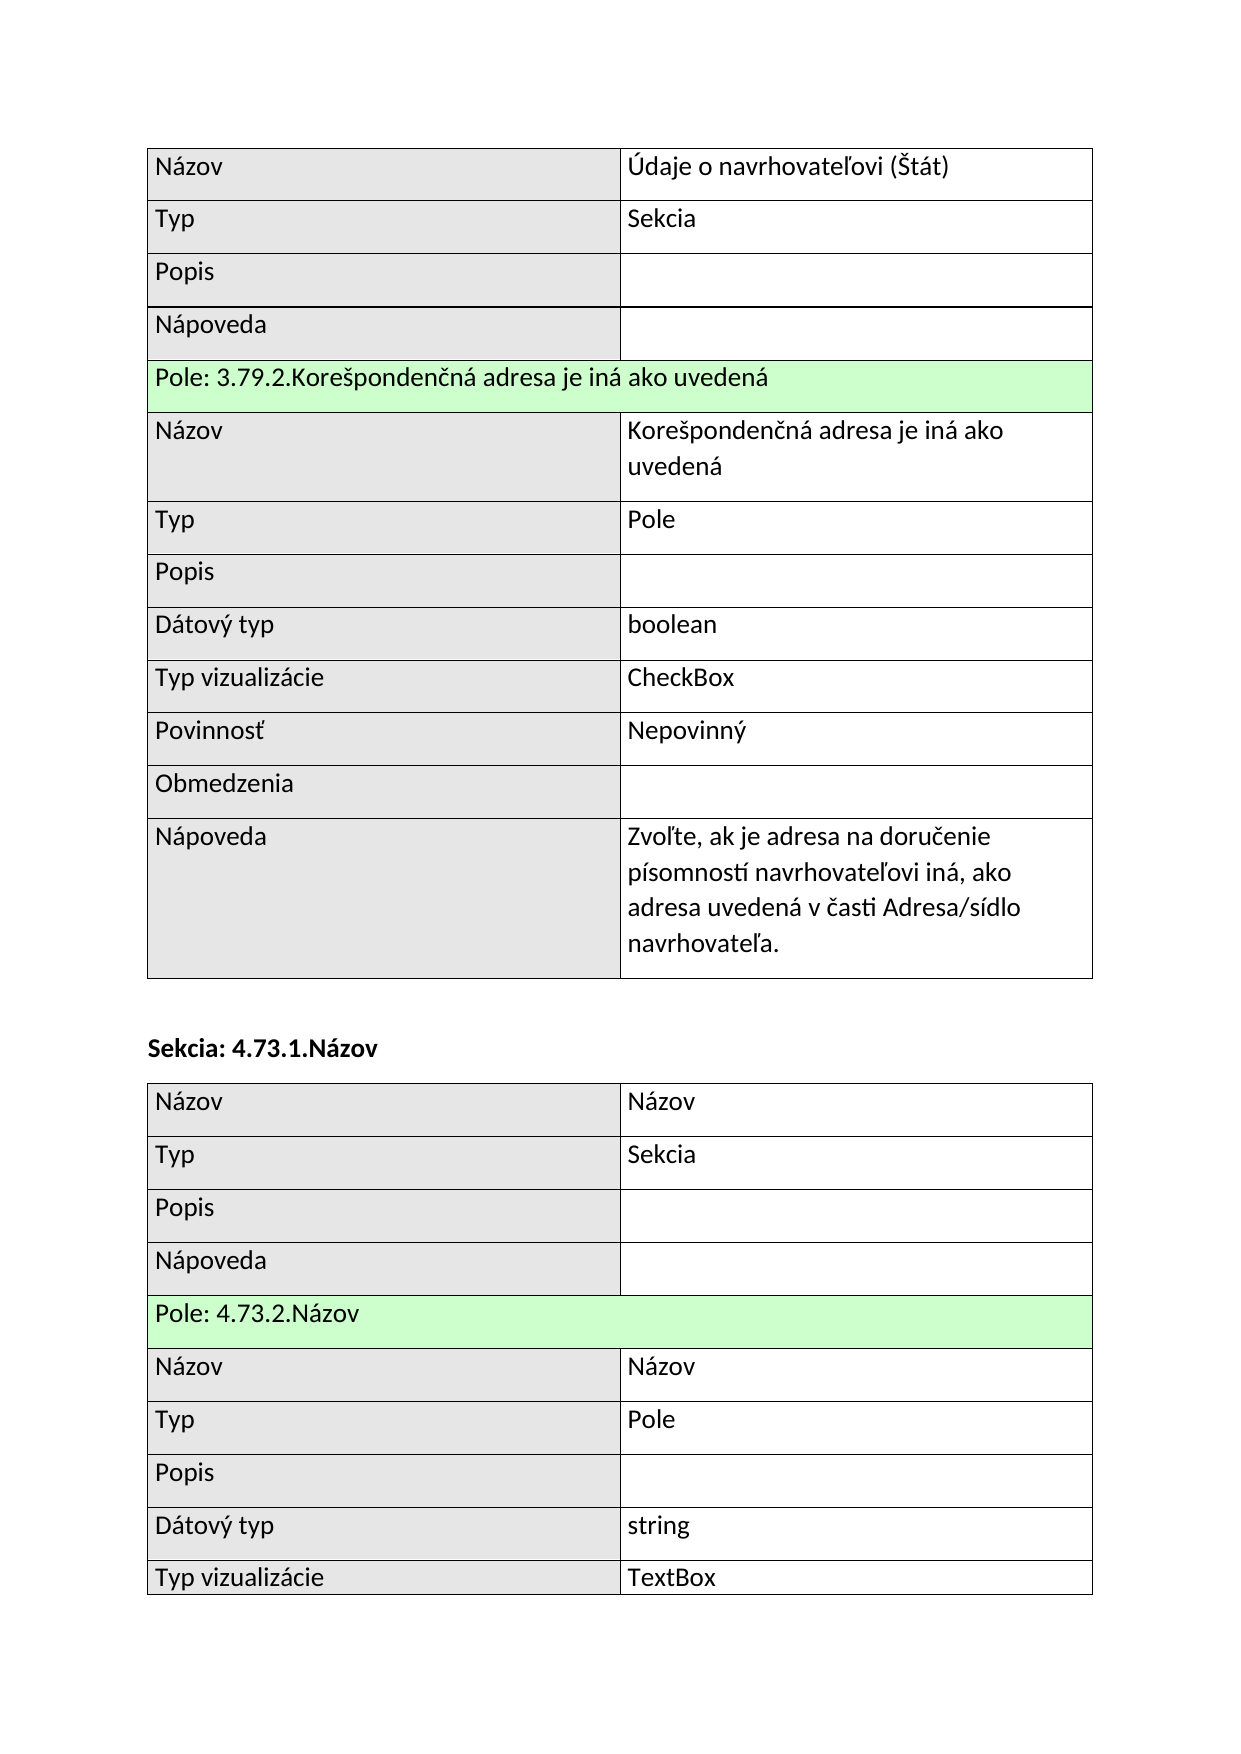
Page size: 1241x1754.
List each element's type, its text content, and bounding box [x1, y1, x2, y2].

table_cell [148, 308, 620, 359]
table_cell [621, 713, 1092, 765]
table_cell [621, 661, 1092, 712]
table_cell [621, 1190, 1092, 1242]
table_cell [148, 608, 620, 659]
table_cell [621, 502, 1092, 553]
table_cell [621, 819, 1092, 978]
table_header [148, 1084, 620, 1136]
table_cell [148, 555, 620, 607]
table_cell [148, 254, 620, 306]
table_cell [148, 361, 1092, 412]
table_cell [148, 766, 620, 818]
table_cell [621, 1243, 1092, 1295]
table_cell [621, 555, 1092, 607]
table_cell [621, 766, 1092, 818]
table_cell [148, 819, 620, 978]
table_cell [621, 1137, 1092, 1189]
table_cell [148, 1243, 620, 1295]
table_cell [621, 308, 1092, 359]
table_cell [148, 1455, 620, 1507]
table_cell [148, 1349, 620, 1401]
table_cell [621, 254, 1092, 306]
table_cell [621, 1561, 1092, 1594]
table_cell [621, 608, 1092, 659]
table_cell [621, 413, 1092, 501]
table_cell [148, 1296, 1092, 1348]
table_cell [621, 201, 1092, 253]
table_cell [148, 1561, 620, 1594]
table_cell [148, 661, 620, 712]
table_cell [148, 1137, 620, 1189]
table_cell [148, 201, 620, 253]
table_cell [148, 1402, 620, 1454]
text Sekcia: 4.73.1.Názov [148, 1031, 1093, 1064]
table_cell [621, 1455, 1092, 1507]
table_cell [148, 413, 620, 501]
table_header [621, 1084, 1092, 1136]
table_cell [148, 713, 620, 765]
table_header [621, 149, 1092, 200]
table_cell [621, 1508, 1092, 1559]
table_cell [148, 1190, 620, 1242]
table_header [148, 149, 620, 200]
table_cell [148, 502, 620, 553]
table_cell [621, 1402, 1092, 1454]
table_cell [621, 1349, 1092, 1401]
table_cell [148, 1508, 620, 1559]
